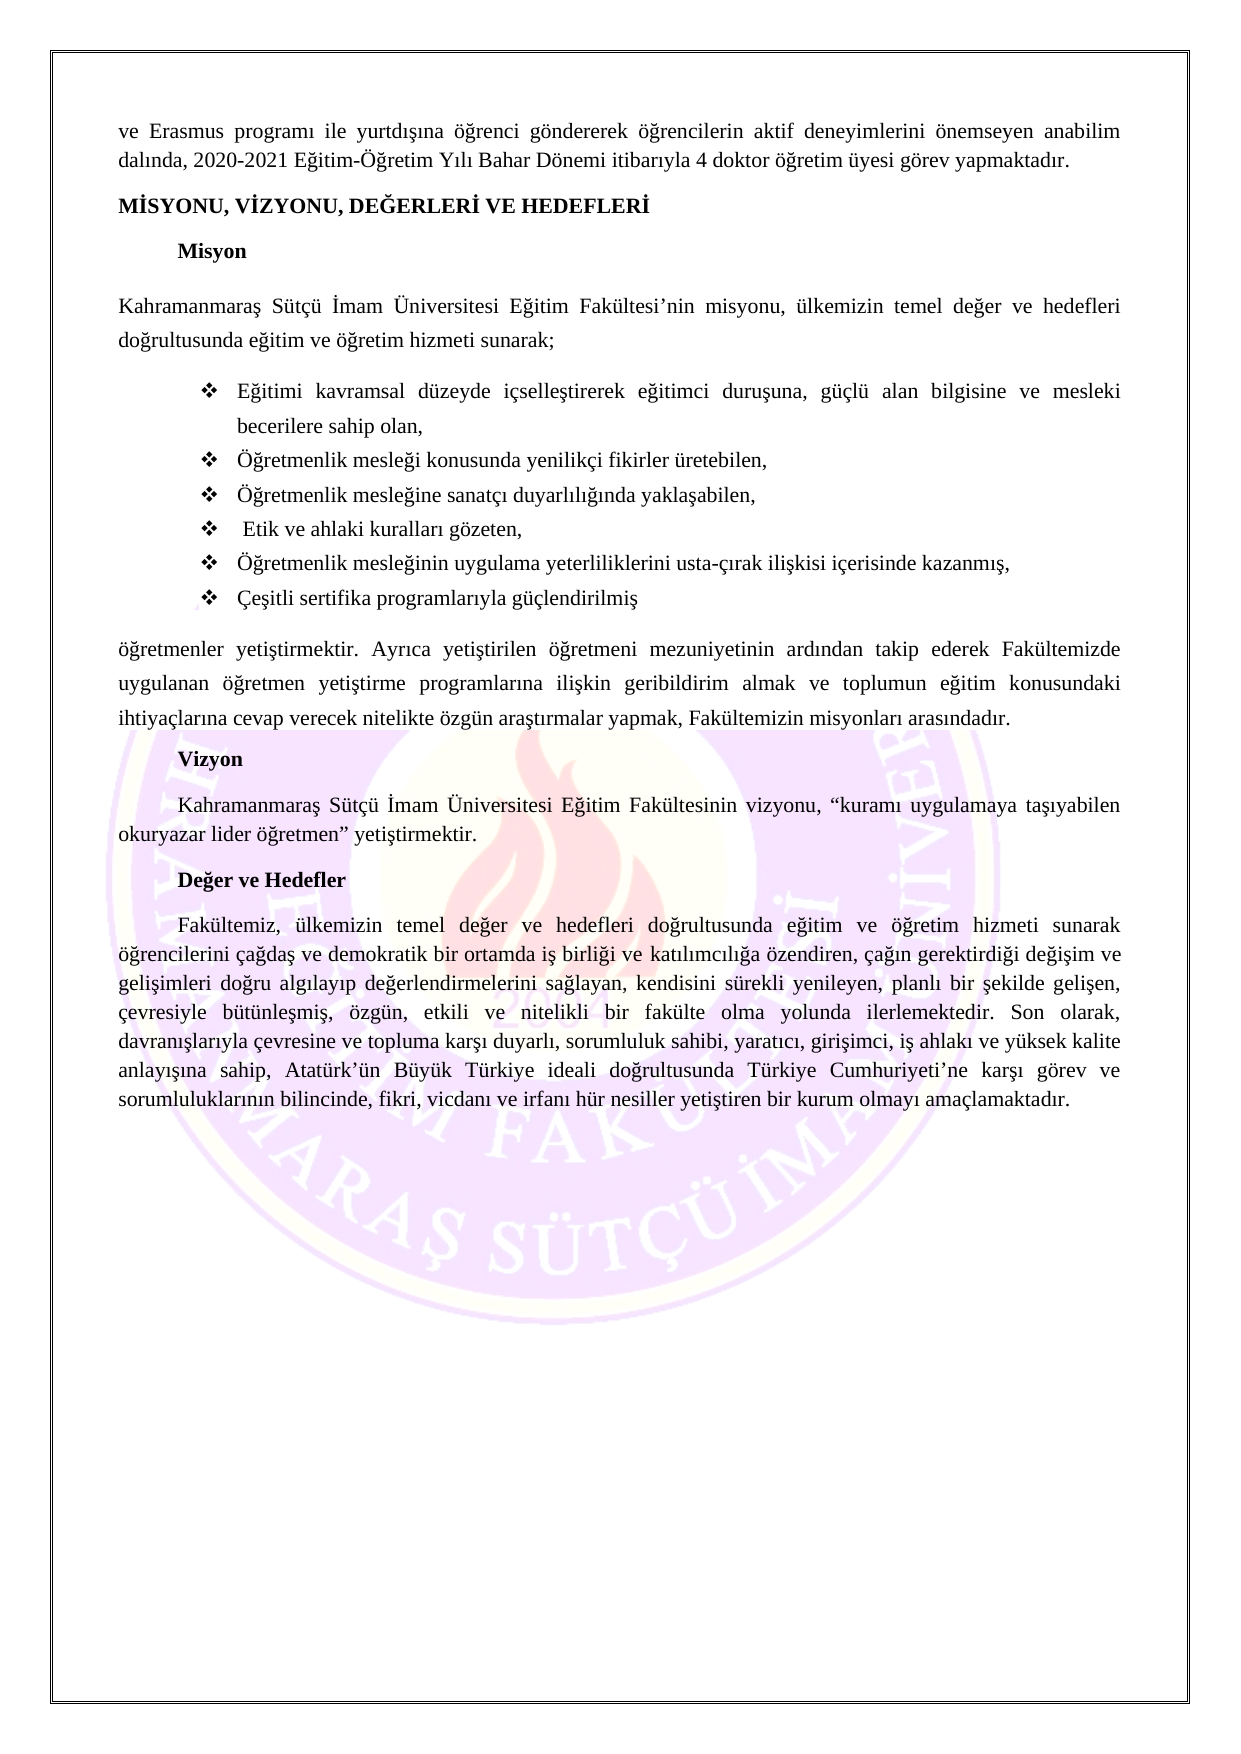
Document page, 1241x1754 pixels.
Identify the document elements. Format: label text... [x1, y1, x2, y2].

text Kahramanmaraş Sütçü İmam Üniversitesi Eğitim Fakültesinin vizyonu, “kuramı uygulamaya taşıyabilen okuryazar lider öğretmen” yetiştirmektir. [118, 792, 1122, 846]
list Eğitimi kavramsal düzeyde içselleştirerek eğitimci duruşuna, güçlü alan bilgisine ve mesleki becerilere sahip olan, [199, 369, 1122, 438]
text Misyon [118, 238, 1122, 263]
text Kahramanmaraş Sütçü İmam Üniversitesi Eğitim Fakültesi’nin misyonu, ülkemizin temel değer ve hedefleri doğrultusunda eğitim ve öğretim hizmeti sunarak; [118, 284, 1122, 353]
list Öğretmenlik mesleği konusunda yenilikçi fikirler üretebilen, [199, 438, 1122, 472]
text Vizyon [118, 746, 1122, 772]
text öğretmenler yetiştirmektir. Ayrıca yetiştirilen öğretmeni mezuniyetinin ardından takip ederek Fakültemizde uygulanan öğretmen yetiştirme programlarına ilişkin geribildirim almak ve toplumun eğitim konusundaki ihtiyaçlarına cevap verecek nitelikte özgün araştırmalar yapmak, Fakültemizin misyonları arasındadır. [118, 627, 1122, 730]
list Çeşitli sertifika programlarıyla güçlendirilmiş [199, 576, 1122, 610]
list MİSYONU, VİZYONU, DEĞERLERİ VE HEDEFLERİ [118, 193, 1122, 218]
text Fakültemiz, ülkemizin temel değer ve hedefleri doğrultusunda eğitim ve öğretim hizmeti sunarak öğrencilerini çağdaş ve demokratik bir ortamda iş birliği ve katılımcılığa özendiren, çağın gerektirdiği değişim ve gelişimleri doğru algılayıp değerlendirmelerini sağlayan, kendisini sürekli yenileyen, planlı bir şekilde gelişen, çevresiyle bütünleşmiş, özgün, etkili ve nitelikli bir fakülte olma yolunda ilerlemektedir. Son olarak, davranışlarıyla çevresine ve topluma karşı duyarlı, sorumluluk sahibi, yaratıcı, girişimci, iş ahlakı ve yüksek kalite anlayışına sahip, Atatürk’ün Büyük Türkiye ideali doğrultusunda Türkiye Cumhuriyeti’ne karşı görev ve sorumluluklarının bilincinde, fikri, vicdanı ve irfanı hür nesiller yetiştiren bir kurum olmayı amaçlamaktadır. [118, 912, 1122, 1111]
text Değer ve Hedefler [118, 867, 1122, 892]
list Öğretmenlik mesleğine sanatçı duyarlılığında yaklaşabilen, [199, 472, 1122, 507]
list Öğretmenlik mesleğinin uygulama yeterliliklerini usta-çırak ilişkisi içerisinde kazanmış, [199, 541, 1122, 576]
list Etik ve ahlaki kuralları gözeten, [199, 507, 1122, 541]
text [118, 118, 1122, 172]
